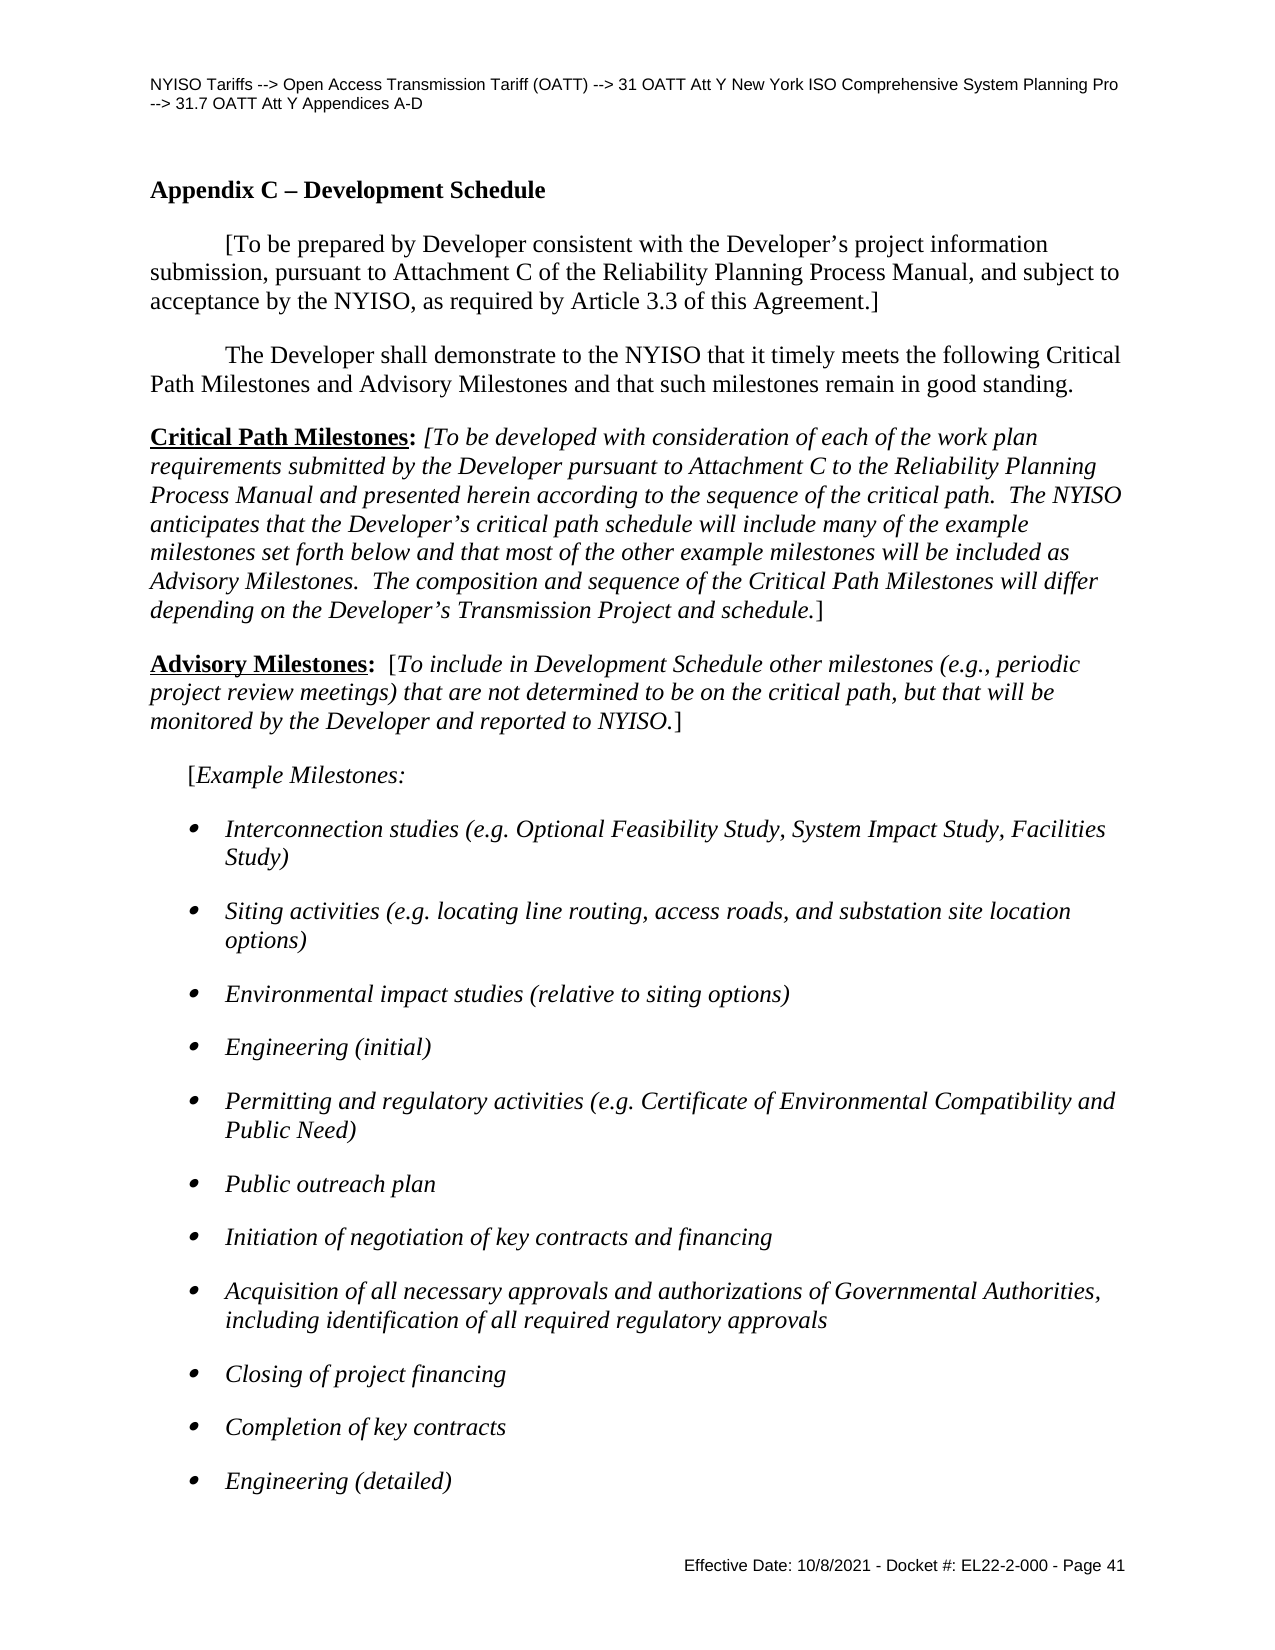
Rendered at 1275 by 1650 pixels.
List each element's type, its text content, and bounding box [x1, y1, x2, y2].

text Siting activities (e.g. locating line routing, access roads, and substation site location options) [187, 896, 1125, 954]
text Public outreach plan [187, 1169, 1125, 1197]
text Permitting and regulatory activities (e.g. Certificate of Environmental Compatibility and Public Need) [187, 1086, 1125, 1144]
text [To be prepared by Developer consistent with the Developer’s project information submission, pursuant to Attachment C of the Reliability Planning Process Manual, and subject to acceptance by the NYISO, as required by Article 3.3 of this Agreement.] [150, 229, 1125, 315]
text Environmental impact studies (relative to siting options) [187, 979, 1125, 1007]
text Engineering (detailed) [187, 1466, 1125, 1495]
text Acquisition of all necessary approvals and authorizations of Governmental Authorities, including identification of all required regulatory approvals [187, 1276, 1125, 1334]
text Closing of project financing [187, 1359, 1125, 1387]
text Engineering (initial) [187, 1032, 1125, 1061]
text Interconnection studies (e.g. Optional Feasibility Study, System Impact Study, Facilities Study) [187, 814, 1125, 871]
subtitle Appendix C – Development Schedule [150, 175, 1059, 204]
text Initiation of negotiation of key contracts and financing [187, 1222, 1125, 1251]
text The Developer shall demonstrate to the NYISO that it timely meets the following Critical Path Milestones and Advisory Milestones and that such milestones remain in good standing. [150, 340, 1125, 397]
text Critical Path Milestones: [To be developed with consideration of each of the work plan requirements submitted by the Developer pursuant to Attachment C to the Reliability Planning Process Manual and presented herein according to the sequence of the critical path. The NYISO anticipates that the Developer’s critical path schedule will include many of the example milestones set forth below and that most of the other example milestones will be included as Advisory Milestones. The composition and sequence of the Critical Path Milestones will differ depending on the Developer’s Transmission Project and schedule.] [150, 422, 1125, 624]
text Completion of key contracts [187, 1412, 1125, 1441]
text Advisory Milestones: [To include in Development Schedule other milestones (e.g., periodic project review meetings) that are not determined to be on the critical path, but that will be monitored by the Developer and reported to NYISO.] [150, 649, 1125, 735]
text [Example Milestones: [187, 760, 1125, 789]
